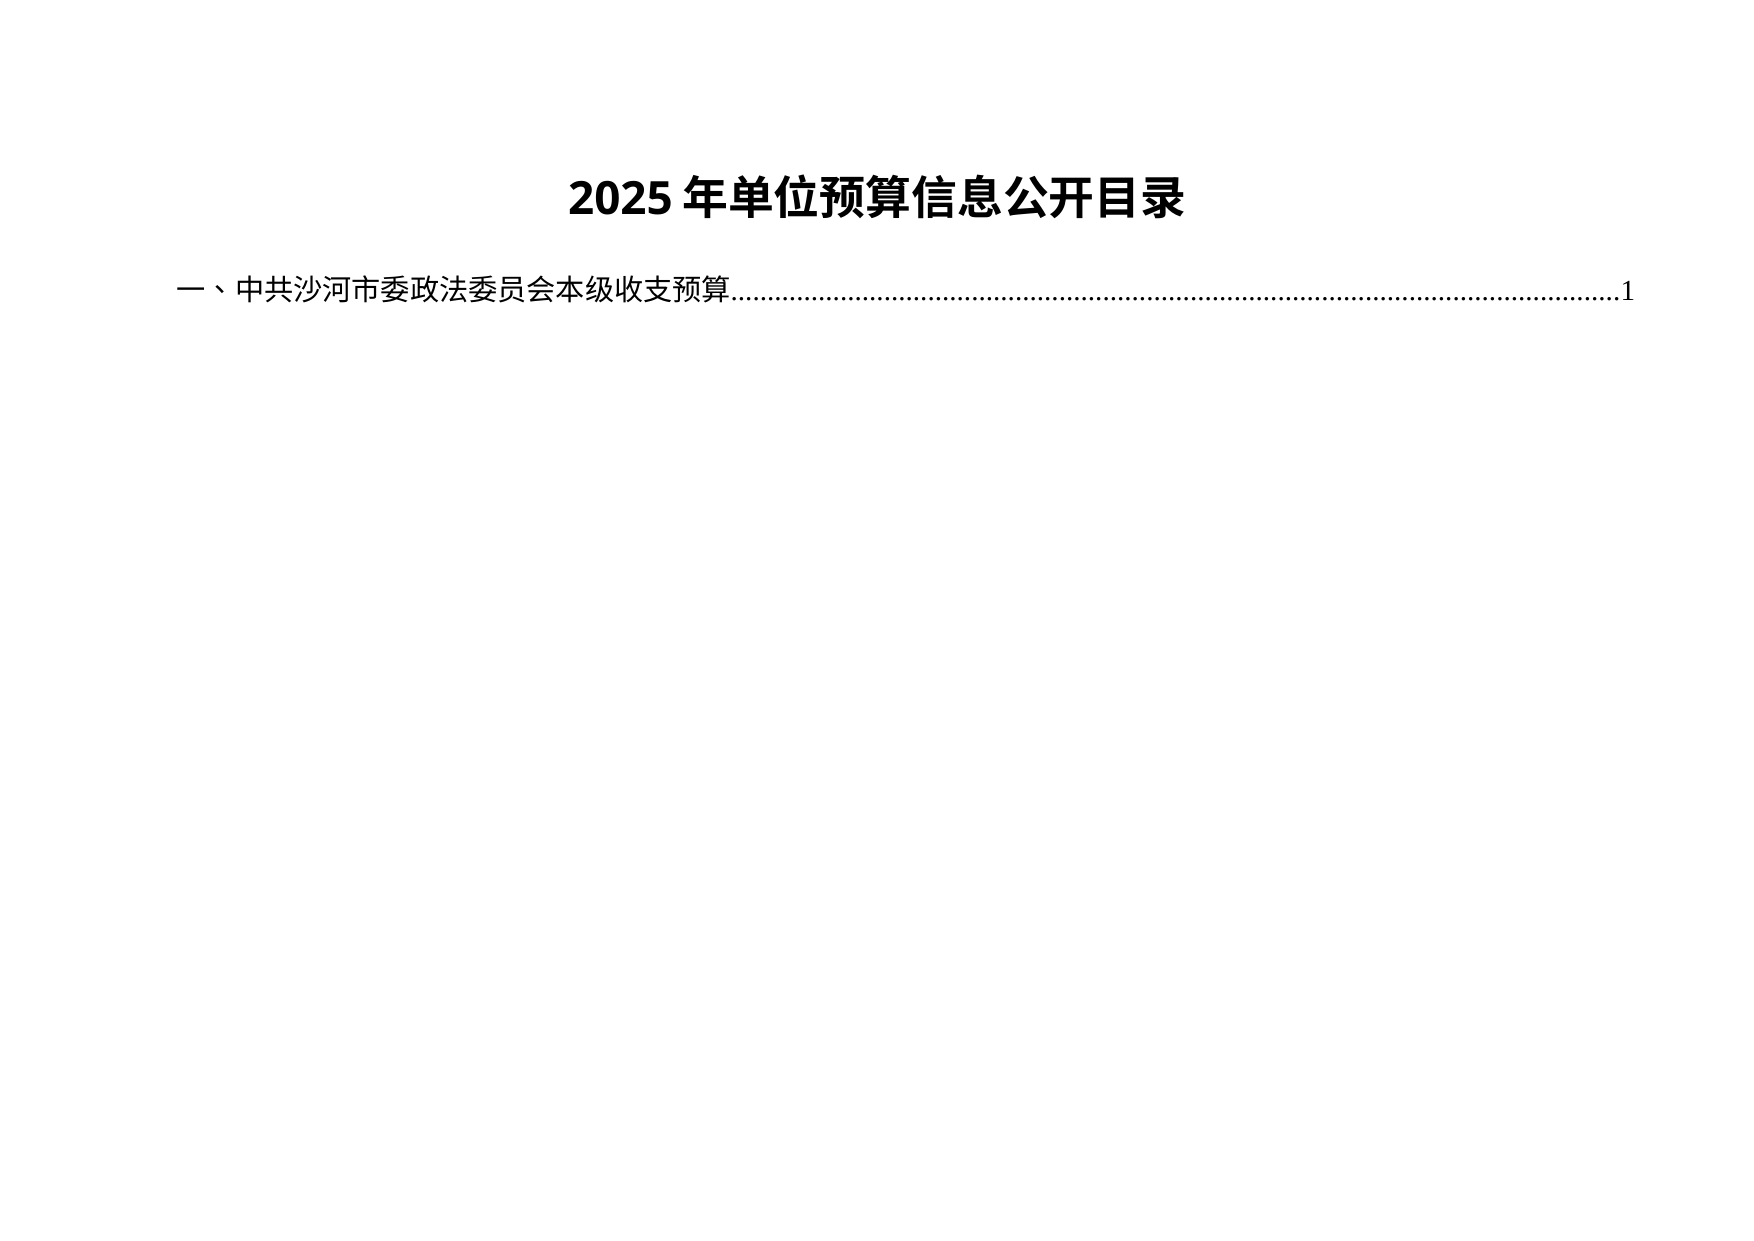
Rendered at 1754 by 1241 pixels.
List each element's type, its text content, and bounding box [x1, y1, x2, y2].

text 一、中共沙河市委政法委员会本级收支预算 1 [118, 269, 1636, 309]
text 2025年单位预算信息公开目录 [118, 165, 1636, 228]
